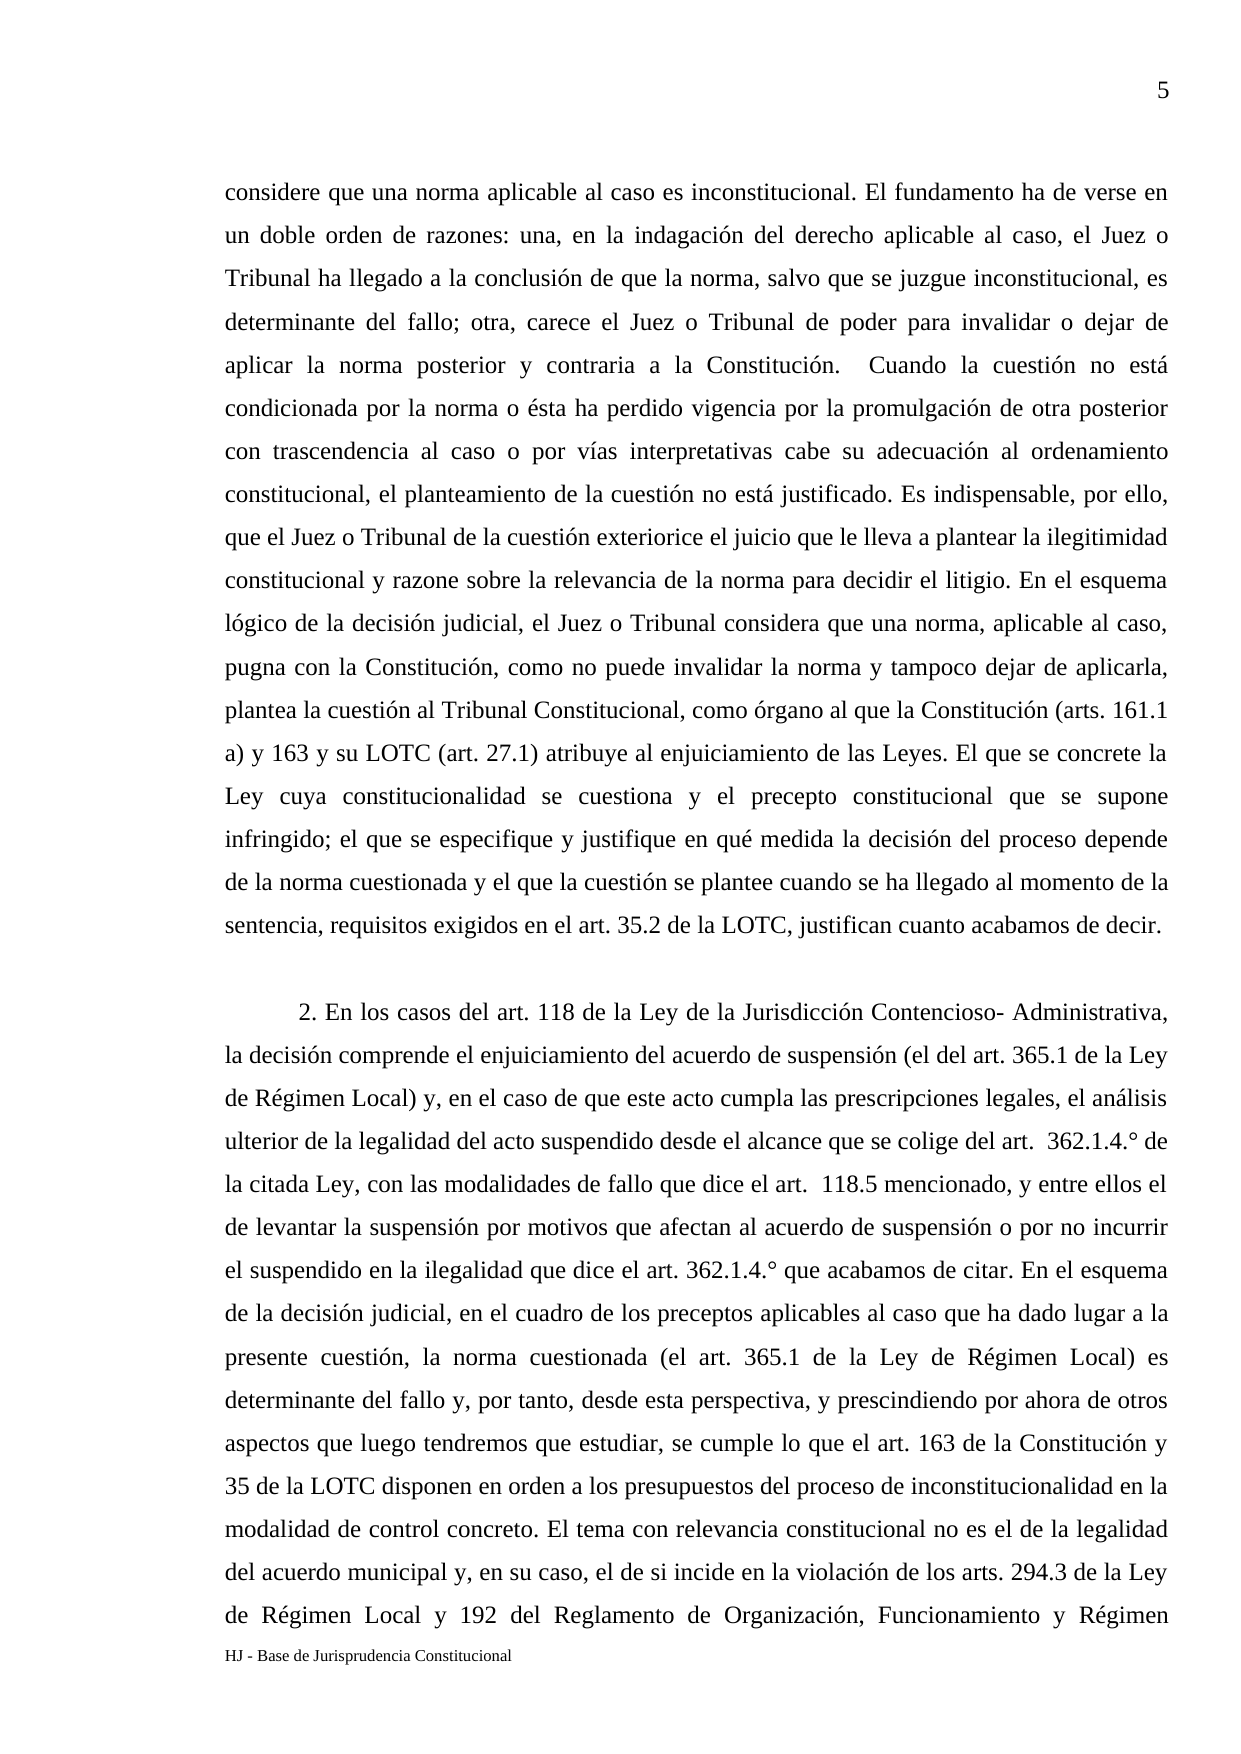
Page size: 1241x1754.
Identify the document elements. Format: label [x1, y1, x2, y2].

text [224, 997, 1169, 1629]
text [224, 177, 1169, 939]
